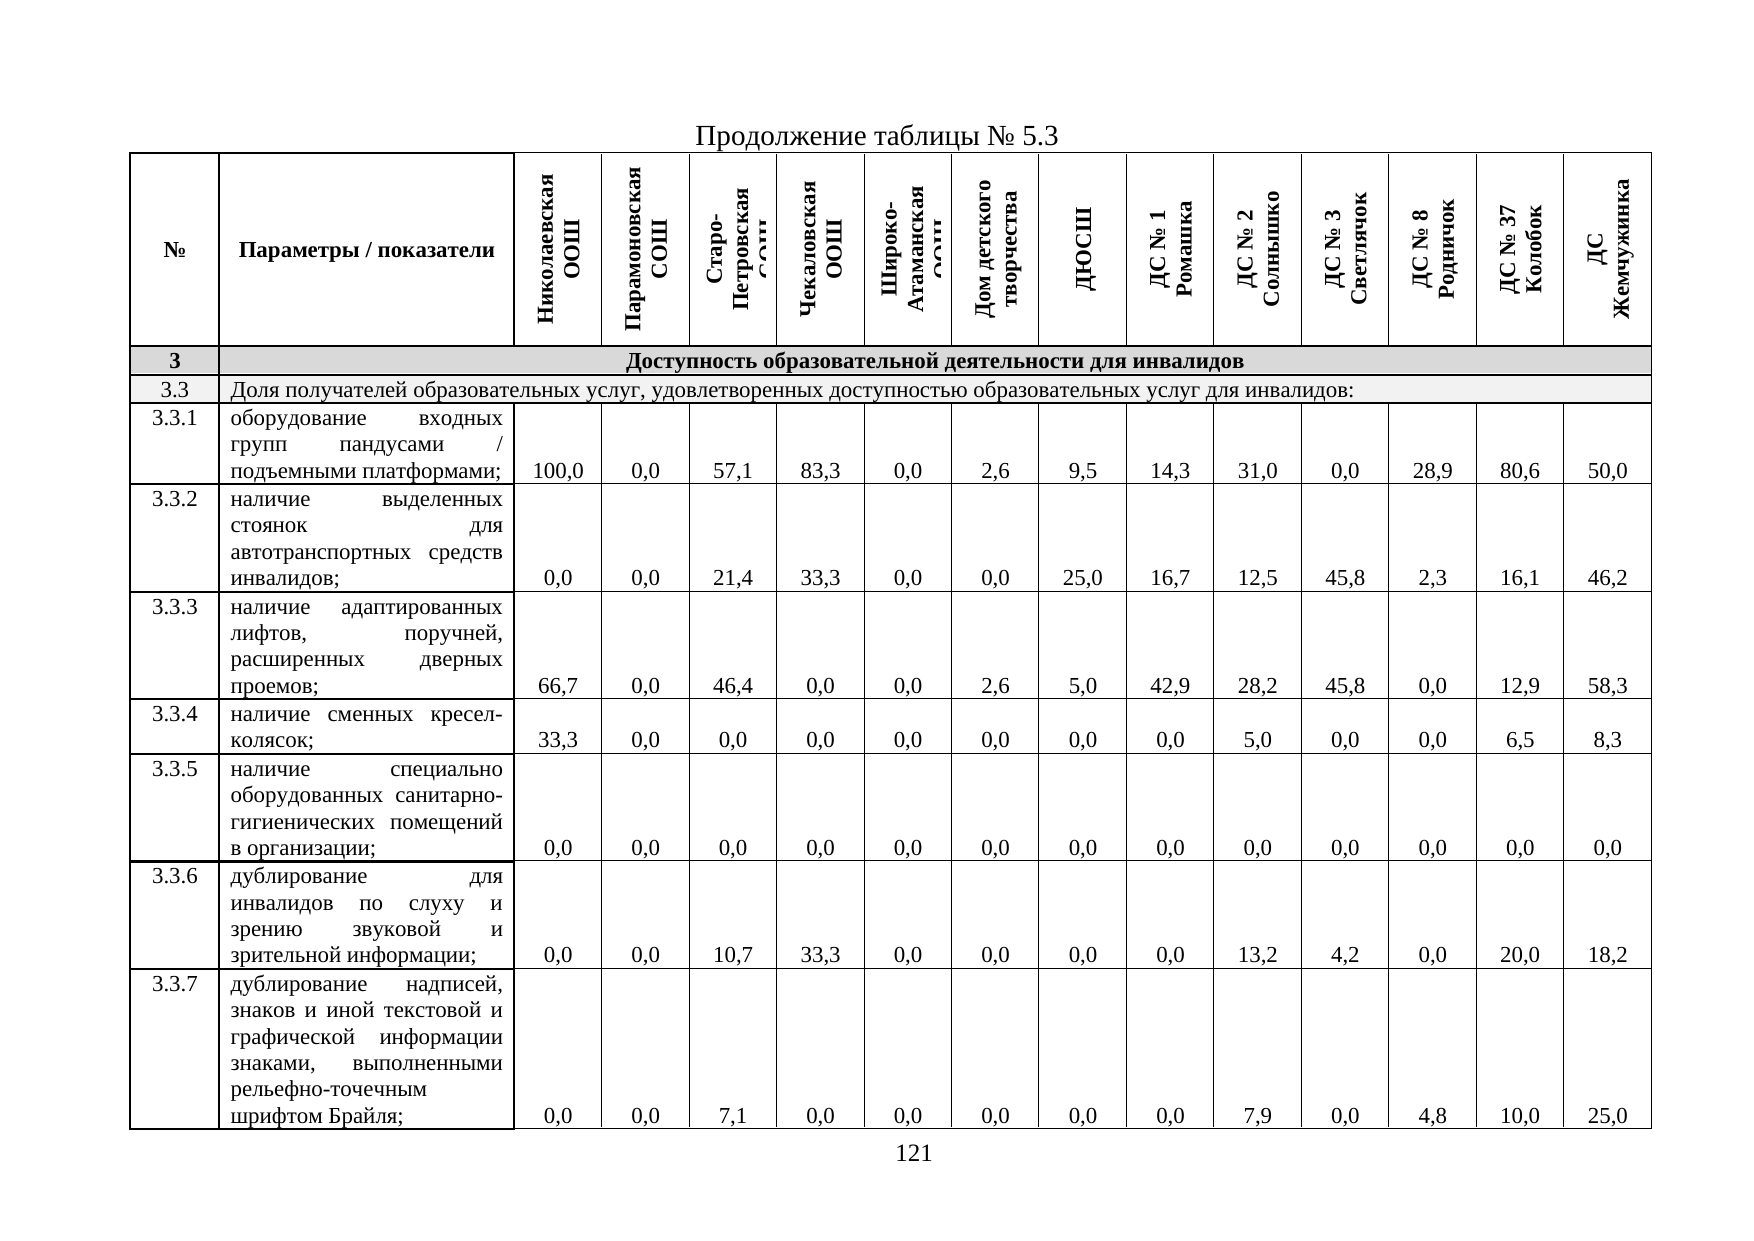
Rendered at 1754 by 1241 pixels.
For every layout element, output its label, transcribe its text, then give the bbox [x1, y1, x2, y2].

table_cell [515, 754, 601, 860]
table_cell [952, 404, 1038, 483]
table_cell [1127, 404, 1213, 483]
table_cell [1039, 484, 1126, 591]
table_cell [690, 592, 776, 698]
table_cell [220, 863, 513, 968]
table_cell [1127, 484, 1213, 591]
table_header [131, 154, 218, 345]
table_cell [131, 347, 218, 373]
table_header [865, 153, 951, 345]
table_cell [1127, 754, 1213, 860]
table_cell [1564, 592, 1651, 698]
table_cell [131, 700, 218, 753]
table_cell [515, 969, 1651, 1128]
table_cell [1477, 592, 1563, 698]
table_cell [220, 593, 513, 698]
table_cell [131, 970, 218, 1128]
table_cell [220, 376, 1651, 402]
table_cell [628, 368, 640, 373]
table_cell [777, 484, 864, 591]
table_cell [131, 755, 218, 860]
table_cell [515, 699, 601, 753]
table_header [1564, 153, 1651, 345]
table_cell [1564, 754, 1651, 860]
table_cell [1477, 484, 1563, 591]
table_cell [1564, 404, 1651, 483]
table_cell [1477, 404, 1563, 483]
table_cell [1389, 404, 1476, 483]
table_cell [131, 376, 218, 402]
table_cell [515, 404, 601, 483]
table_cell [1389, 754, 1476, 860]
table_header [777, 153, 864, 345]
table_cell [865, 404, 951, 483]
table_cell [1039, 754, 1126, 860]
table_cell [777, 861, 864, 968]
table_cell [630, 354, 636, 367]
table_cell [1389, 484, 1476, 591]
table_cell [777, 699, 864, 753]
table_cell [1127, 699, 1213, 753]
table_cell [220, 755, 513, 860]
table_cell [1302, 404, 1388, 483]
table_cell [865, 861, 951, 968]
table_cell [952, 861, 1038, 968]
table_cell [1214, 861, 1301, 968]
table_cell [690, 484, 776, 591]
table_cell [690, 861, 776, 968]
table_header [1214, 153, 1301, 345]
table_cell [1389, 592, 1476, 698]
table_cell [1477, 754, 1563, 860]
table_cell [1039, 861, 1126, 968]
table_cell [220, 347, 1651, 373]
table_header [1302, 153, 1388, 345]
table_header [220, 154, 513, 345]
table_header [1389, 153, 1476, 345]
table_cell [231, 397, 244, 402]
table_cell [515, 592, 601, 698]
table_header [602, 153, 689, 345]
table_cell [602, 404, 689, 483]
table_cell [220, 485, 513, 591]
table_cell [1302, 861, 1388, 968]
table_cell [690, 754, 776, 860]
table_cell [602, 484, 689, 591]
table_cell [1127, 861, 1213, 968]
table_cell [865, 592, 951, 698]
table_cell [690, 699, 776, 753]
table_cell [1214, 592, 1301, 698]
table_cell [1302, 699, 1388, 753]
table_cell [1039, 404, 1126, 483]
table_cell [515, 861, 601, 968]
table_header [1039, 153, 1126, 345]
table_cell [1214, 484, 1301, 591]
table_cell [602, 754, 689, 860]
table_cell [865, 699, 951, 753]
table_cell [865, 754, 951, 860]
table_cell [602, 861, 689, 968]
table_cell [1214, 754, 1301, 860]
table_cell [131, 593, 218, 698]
text Продолжение таблицы № 5.3 [118, 118, 1636, 152]
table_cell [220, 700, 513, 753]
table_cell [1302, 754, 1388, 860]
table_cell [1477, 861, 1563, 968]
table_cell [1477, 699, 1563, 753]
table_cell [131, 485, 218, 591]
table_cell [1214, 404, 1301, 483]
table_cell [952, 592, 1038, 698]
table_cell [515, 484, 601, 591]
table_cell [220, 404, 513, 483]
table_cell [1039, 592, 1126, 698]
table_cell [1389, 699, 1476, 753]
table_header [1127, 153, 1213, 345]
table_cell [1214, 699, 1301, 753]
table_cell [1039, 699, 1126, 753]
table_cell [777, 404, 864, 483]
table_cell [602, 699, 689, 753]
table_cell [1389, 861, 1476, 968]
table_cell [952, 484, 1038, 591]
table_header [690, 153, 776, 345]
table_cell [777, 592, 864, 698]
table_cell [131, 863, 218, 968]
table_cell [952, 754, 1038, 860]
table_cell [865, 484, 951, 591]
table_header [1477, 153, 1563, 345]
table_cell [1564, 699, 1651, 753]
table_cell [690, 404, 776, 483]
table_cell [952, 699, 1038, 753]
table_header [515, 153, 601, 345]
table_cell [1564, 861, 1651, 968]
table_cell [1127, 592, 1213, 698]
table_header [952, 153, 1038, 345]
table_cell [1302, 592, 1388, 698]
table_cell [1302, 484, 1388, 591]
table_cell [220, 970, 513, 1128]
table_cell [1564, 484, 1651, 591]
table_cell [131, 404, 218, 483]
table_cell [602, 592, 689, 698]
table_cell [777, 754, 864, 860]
